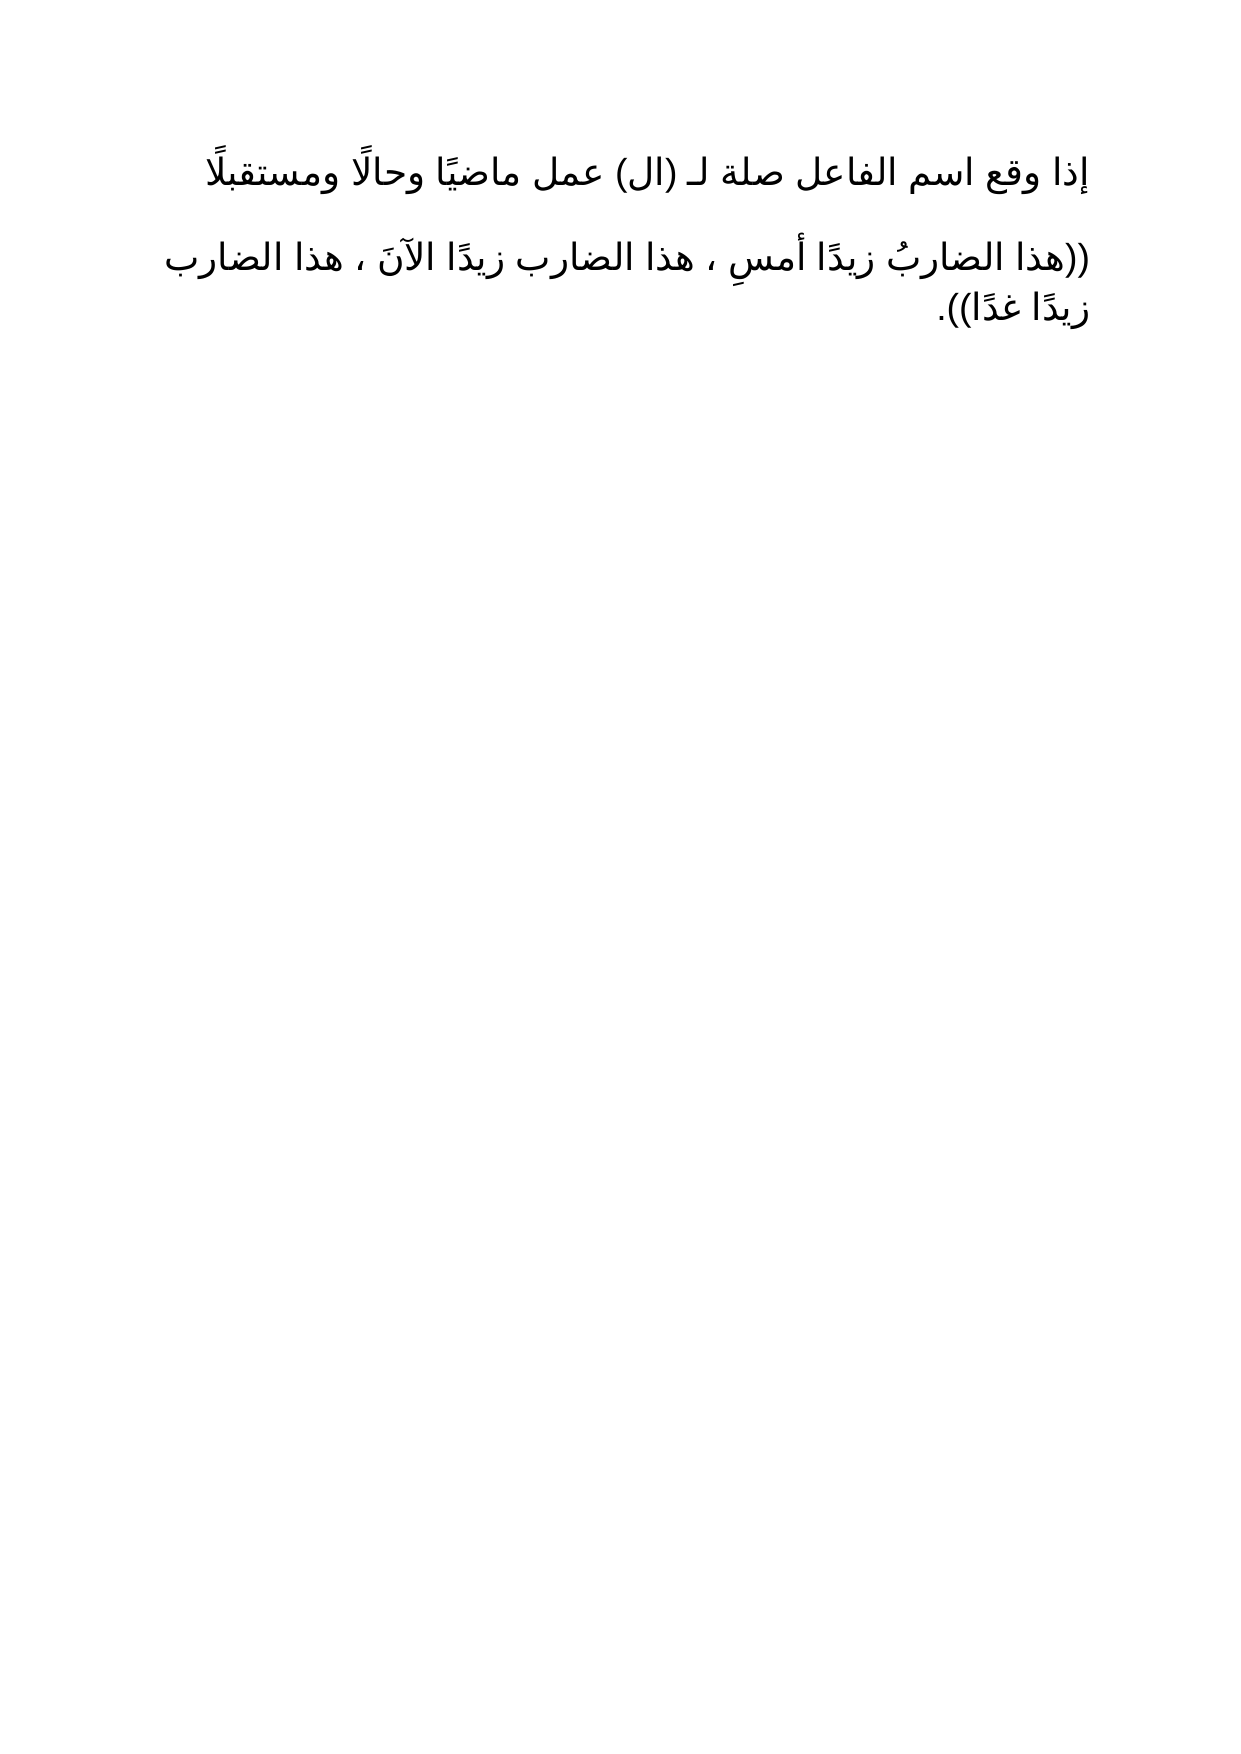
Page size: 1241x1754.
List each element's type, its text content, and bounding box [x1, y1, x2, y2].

text ((هذا الضاربُ زيدًا أمسِ ، هذا الضارب زيدًا الآنَ ، هذا الضارب زيدًا غدًا)). [150, 236, 1090, 328]
text إذا وقع اسم الفاعل صلة لـ (ال) عمل ماضيًا وحالًا ومستقبلًا [150, 150, 1090, 193]
